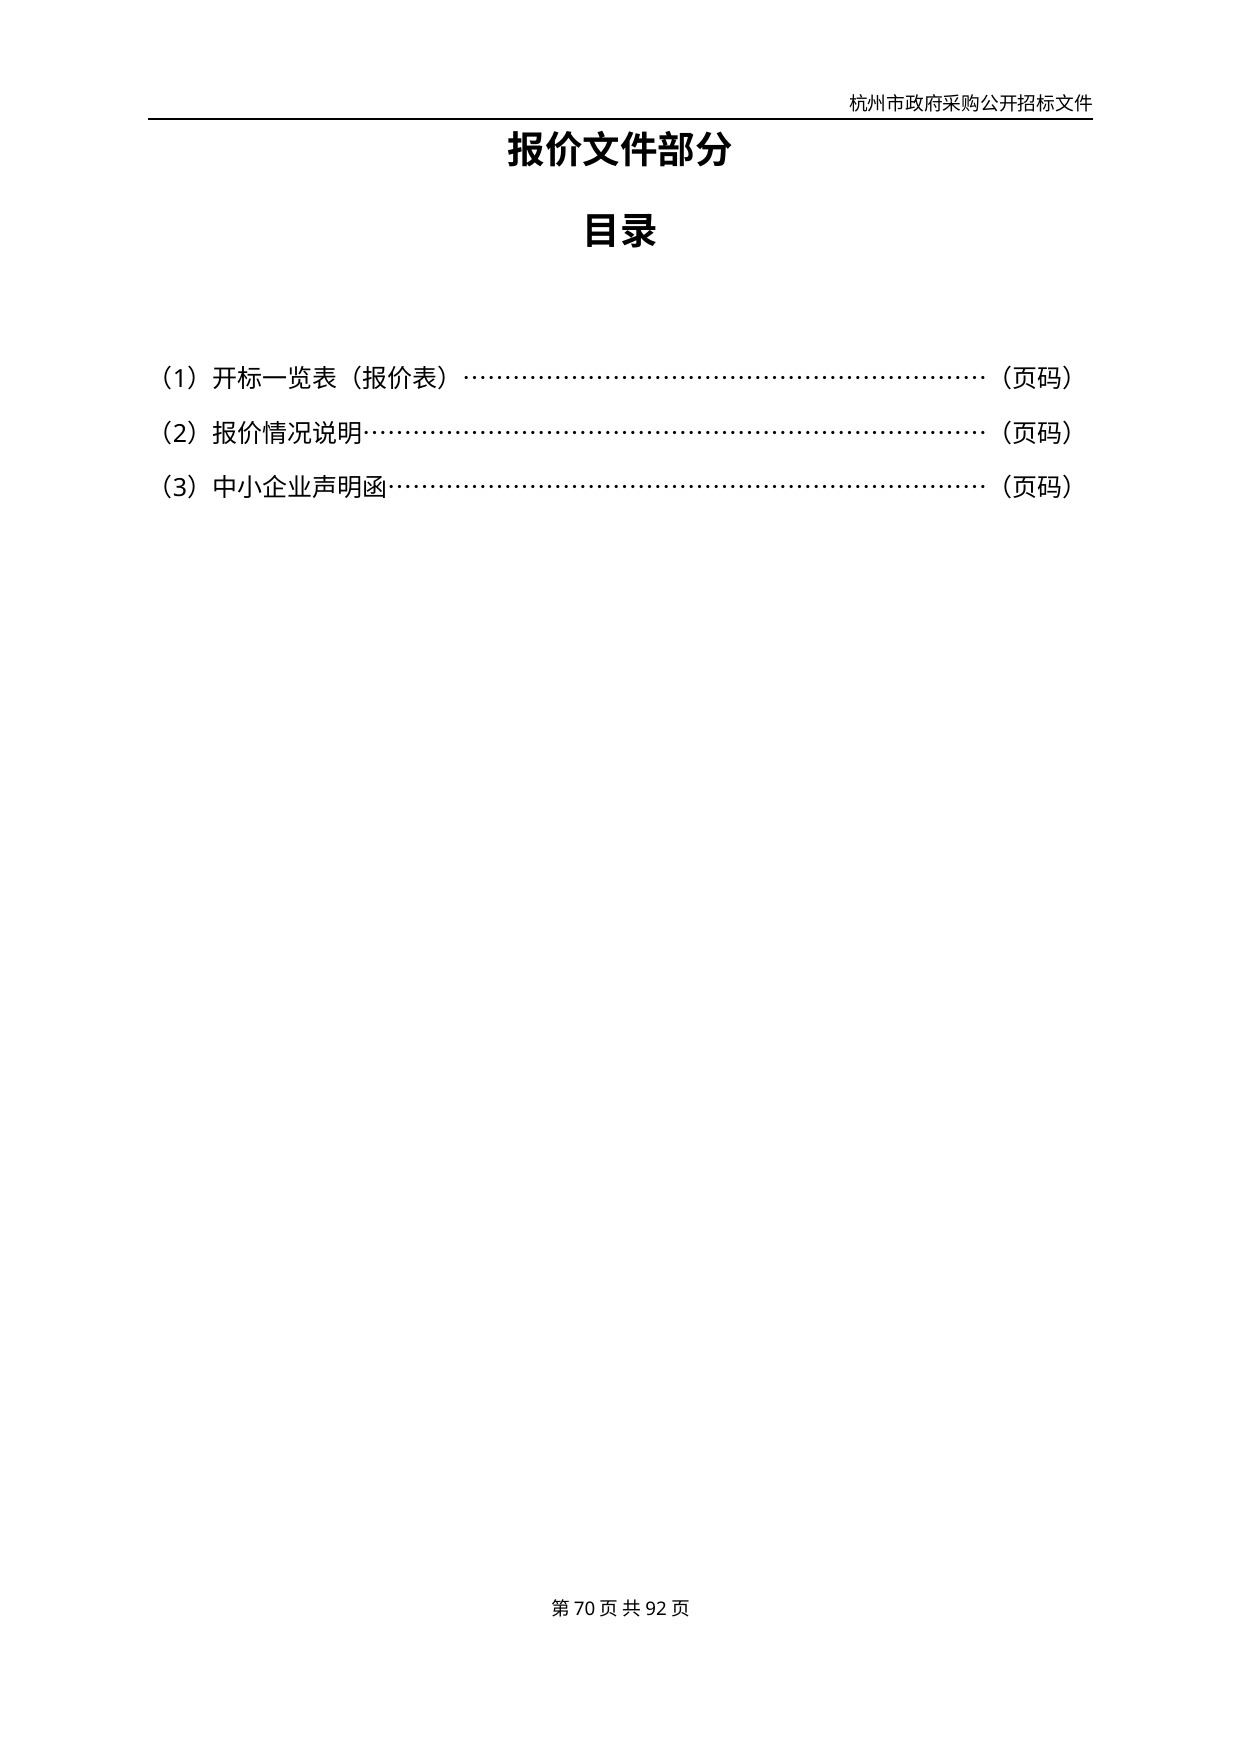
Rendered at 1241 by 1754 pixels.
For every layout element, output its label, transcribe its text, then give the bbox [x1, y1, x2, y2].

text 目录 [148, 201, 1093, 255]
list 开标一览表（报价表）………………………………………………………（页码） [148, 359, 1093, 395]
text （3）中小企业声明函………………………………………………………………（页码） [148, 467, 1093, 504]
list 报价情况说明…………………………………………………………………（页码） [148, 413, 1093, 449]
text 报价文件部分 [148, 120, 1093, 174]
